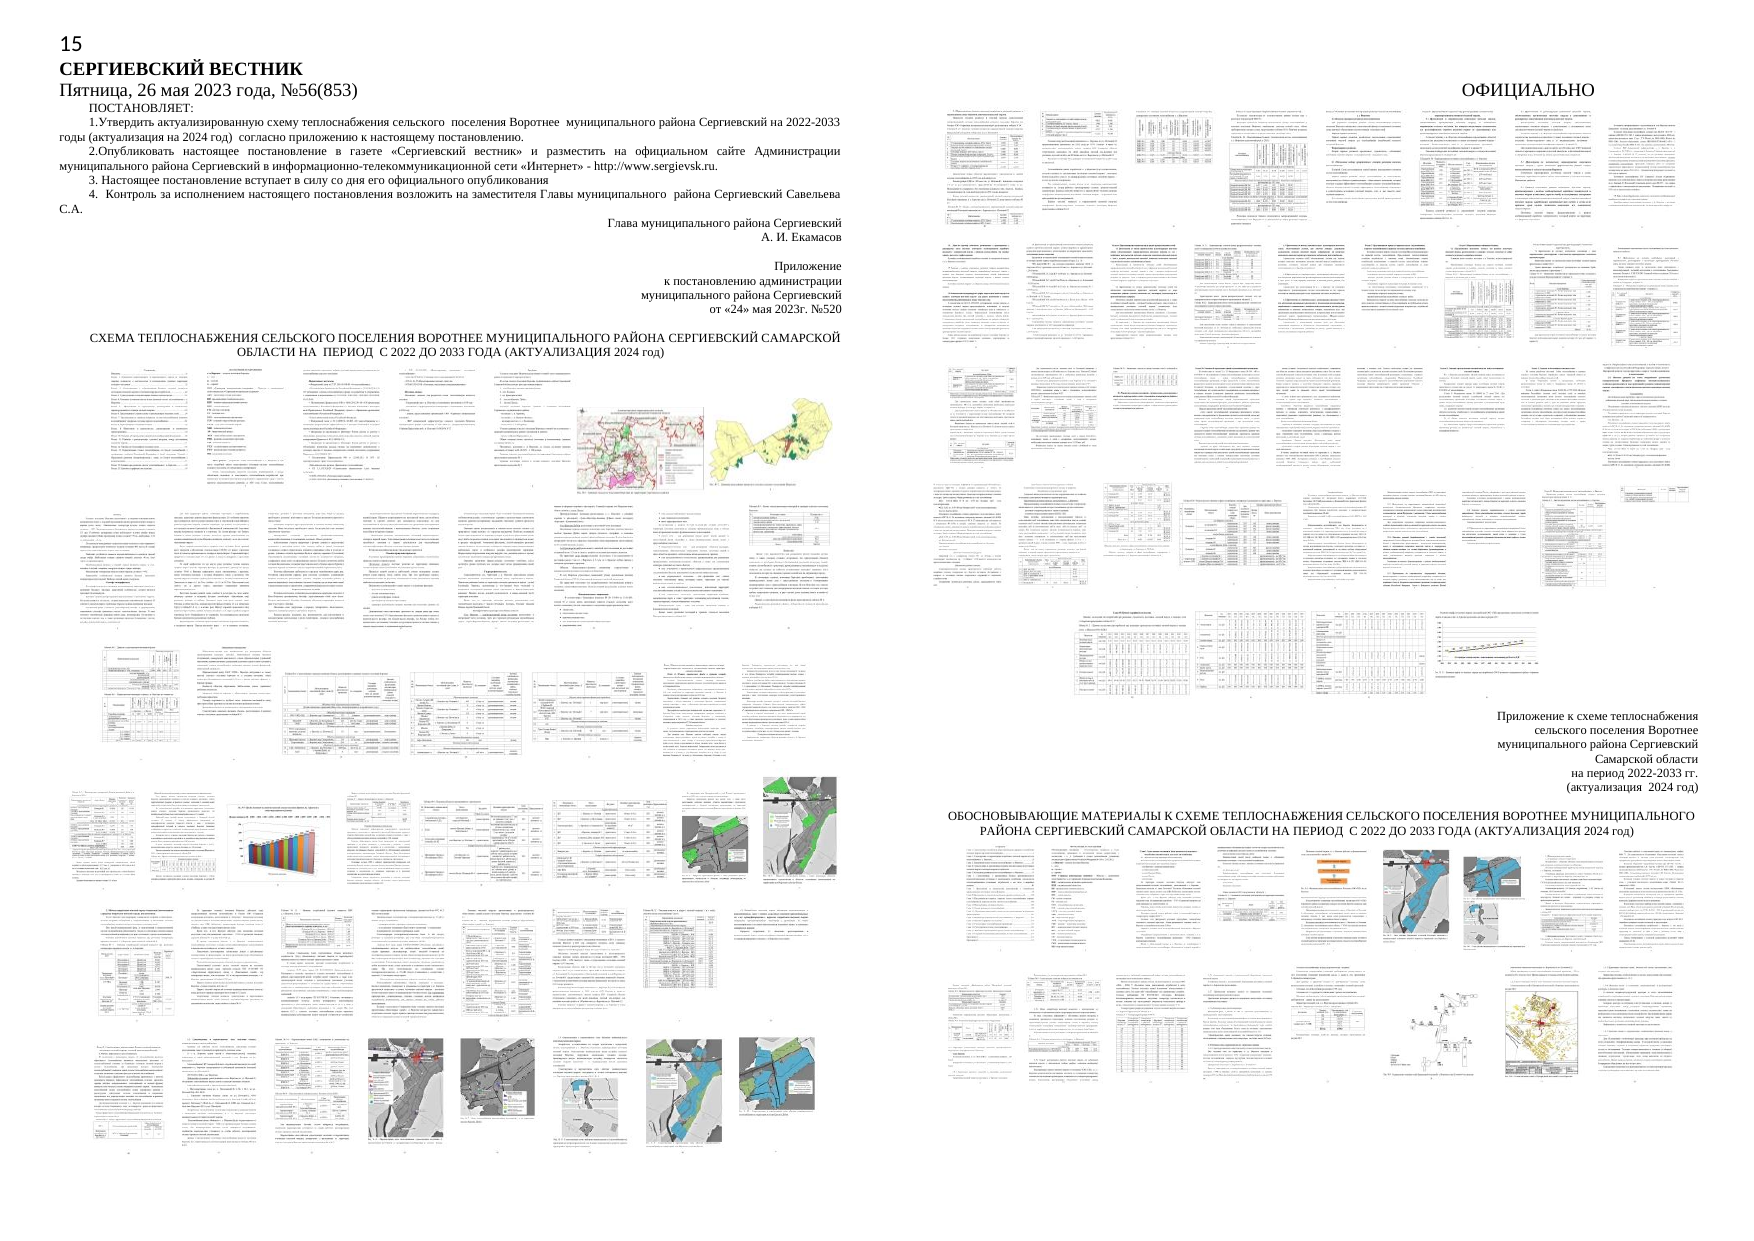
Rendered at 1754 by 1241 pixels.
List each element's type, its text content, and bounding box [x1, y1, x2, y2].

text ОБОСНОВЫВАЮЩИЕ МАТЕРИАЛЫ К СХЕМЕ ТЕПЛОСНАБЖЕНИЯ СЕЛЬСКОГО ПОСЕЛЕНИЯ ВОРОТНЕЕ МУНИЦИПАЛЬНОГО РАЙОНА СЕРГИЕВСКИЙ САМАРСКОЙ ОБЛАСТИ НА ПЕРИОД С 2022 ДО 2033 ГОДА (АКТУАЛИЗАЦИЯ 2024 год) [915, 809, 1698, 838]
text А. И. Екамасов [59, 230, 842, 244]
text Приложение к схеме теплоснабжения [915, 708, 1698, 723]
text муниципального района Сергиевский [59, 288, 842, 302]
text 2.Опубликовать настоящее постановление в газете «Сергиевский вестник» и разместить на официальном сайте Администрации муниципального района Сергиевский в информационно-телекоммуникационной сети «Интернет» - http://www.sergievsk.ru. [59, 144, 842, 173]
text (актуализация 2024 год) [915, 780, 1698, 794]
text Приложение [59, 259, 842, 273]
text Глава муниципального района Сергиевский [59, 216, 842, 230]
text сельского поселения Воротнее [915, 723, 1698, 737]
text от «24» мая 2023г. №520 [59, 302, 842, 316]
text 3. Настоящее постановление вступает в силу со дня его официального опубликования [59, 173, 842, 187]
text 4. Контроль за исполнением настоящего постановления возложить на заместителя Главы муниципального района Сергиевский Савельева С.А. [59, 187, 842, 216]
text ПОСТАНОВЛЯЕТ: [59, 101, 842, 115]
picture [936, 837, 1689, 1090]
text к постановлению администрации [59, 273, 842, 288]
text Самарской области [915, 751, 1698, 766]
picture [921, 100, 1693, 709]
text муниципального района Сергиевский [915, 737, 1698, 751]
text СХЕМА ТЕПЛОСНАБЖЕНИЯ СЕЛЬСКОГО ПОСЕЛЕНИЯ ВОРОТНЕЕ МУНИЦИПАЛЬНОГО РАЙОНА СЕРГИЕВСКИЙ САМАРСКОЙ ОБЛАСТИ НА ПЕРИОД С 2022 ДО 2033 ГОДА (АКТУАЛИЗАЦИЯ 2024 год) [59, 331, 842, 359]
text 1.Утвердить актуализированную схему теплоснабжения сельского поселения Воротнее муниципального района Сергиевский на 2022-2033 годы (актуализация на 2024 год) согласно приложению к настоящему постановлению. [59, 115, 842, 144]
text на период 2022-2033 гг. [915, 766, 1698, 780]
picture [60, 359, 841, 1161]
